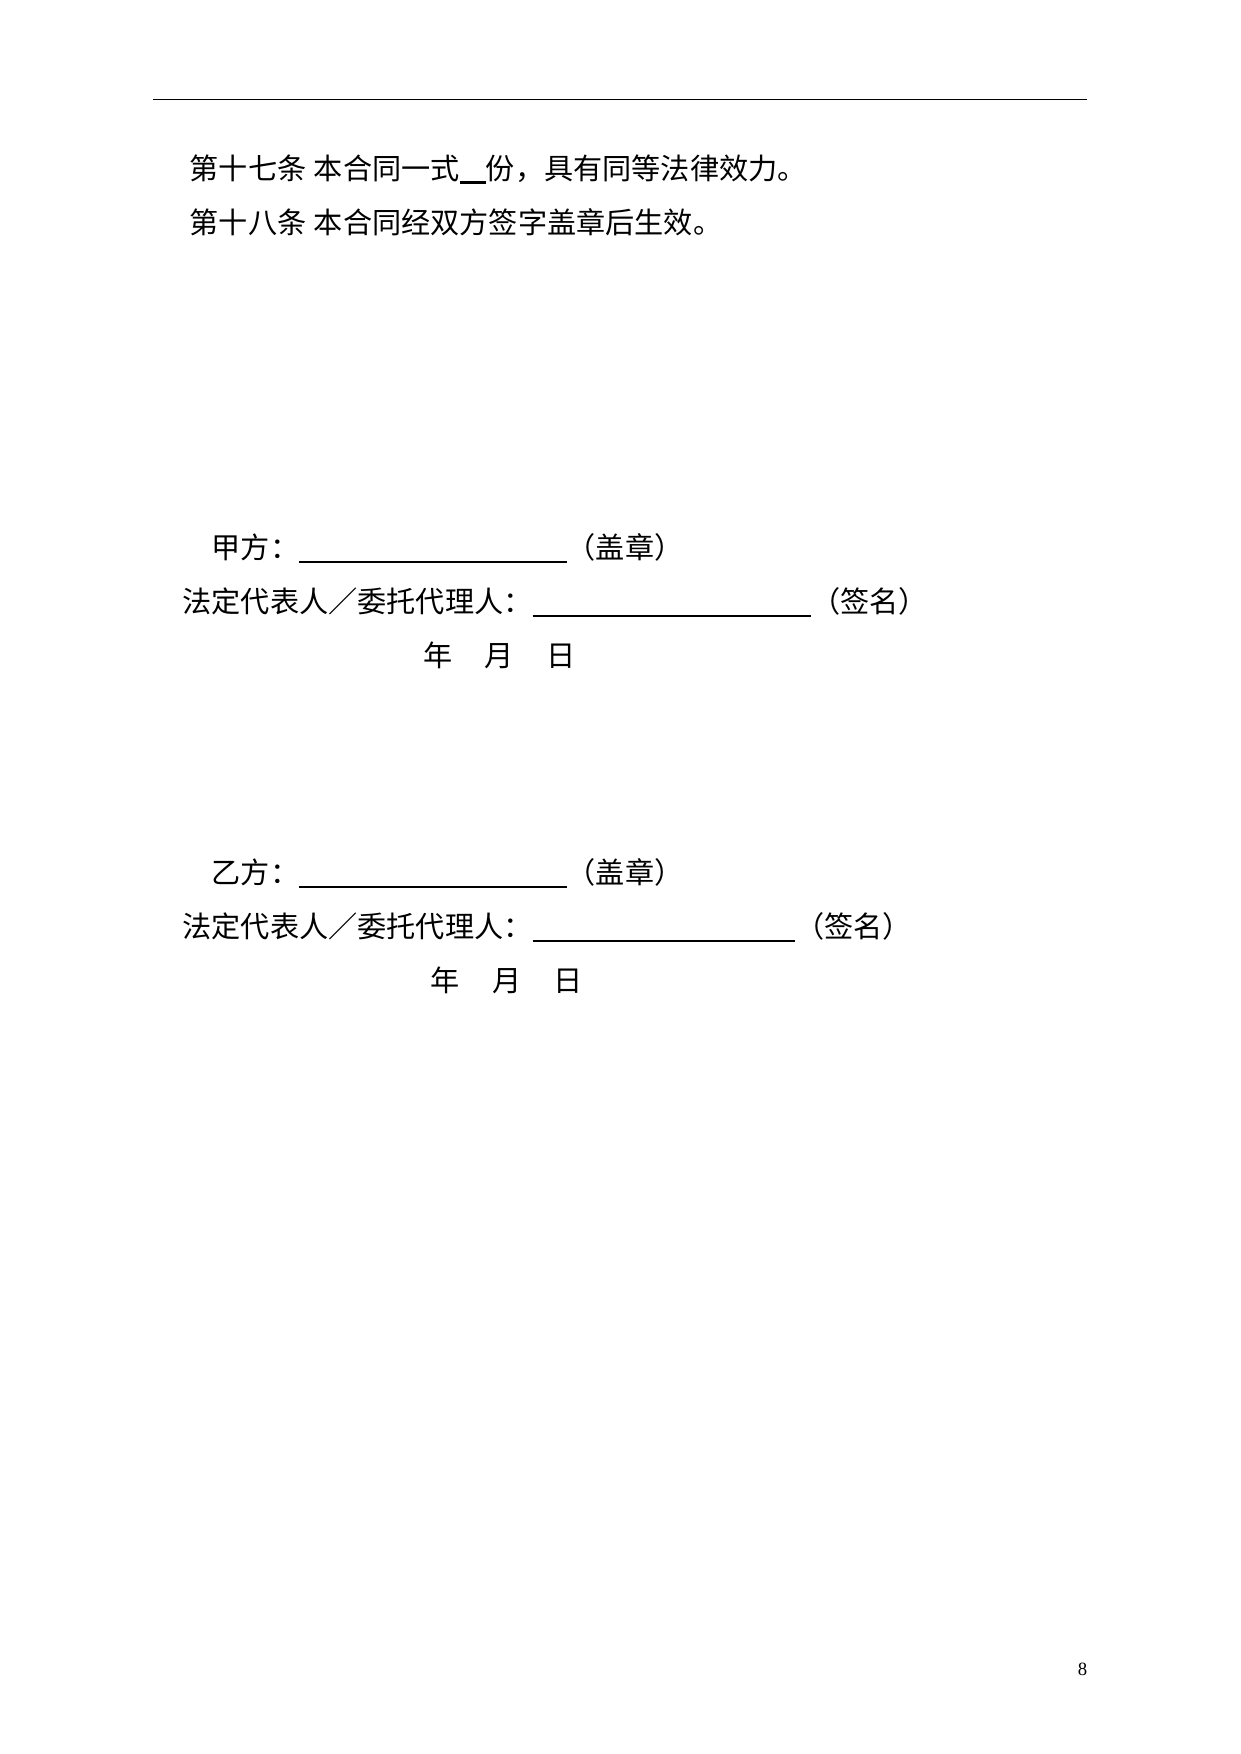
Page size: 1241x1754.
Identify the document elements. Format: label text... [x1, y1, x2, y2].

text 第十八条 本合同经双方签字盖章后生效。 [153, 190, 1087, 244]
text 年 月 日 [153, 948, 1087, 1002]
text 法定代表人／委托代理人： （签名） [153, 894, 1087, 948]
text 法定代表人／委托代理人： （签名） [153, 569, 1087, 623]
text 乙方： （盖章） [153, 840, 1087, 894]
text 年 月 日 [153, 623, 1087, 677]
text 甲方： （盖章） [153, 515, 1087, 569]
text 第十七条 本合同一式 份，具有同等法律效力。 [153, 136, 1087, 190]
